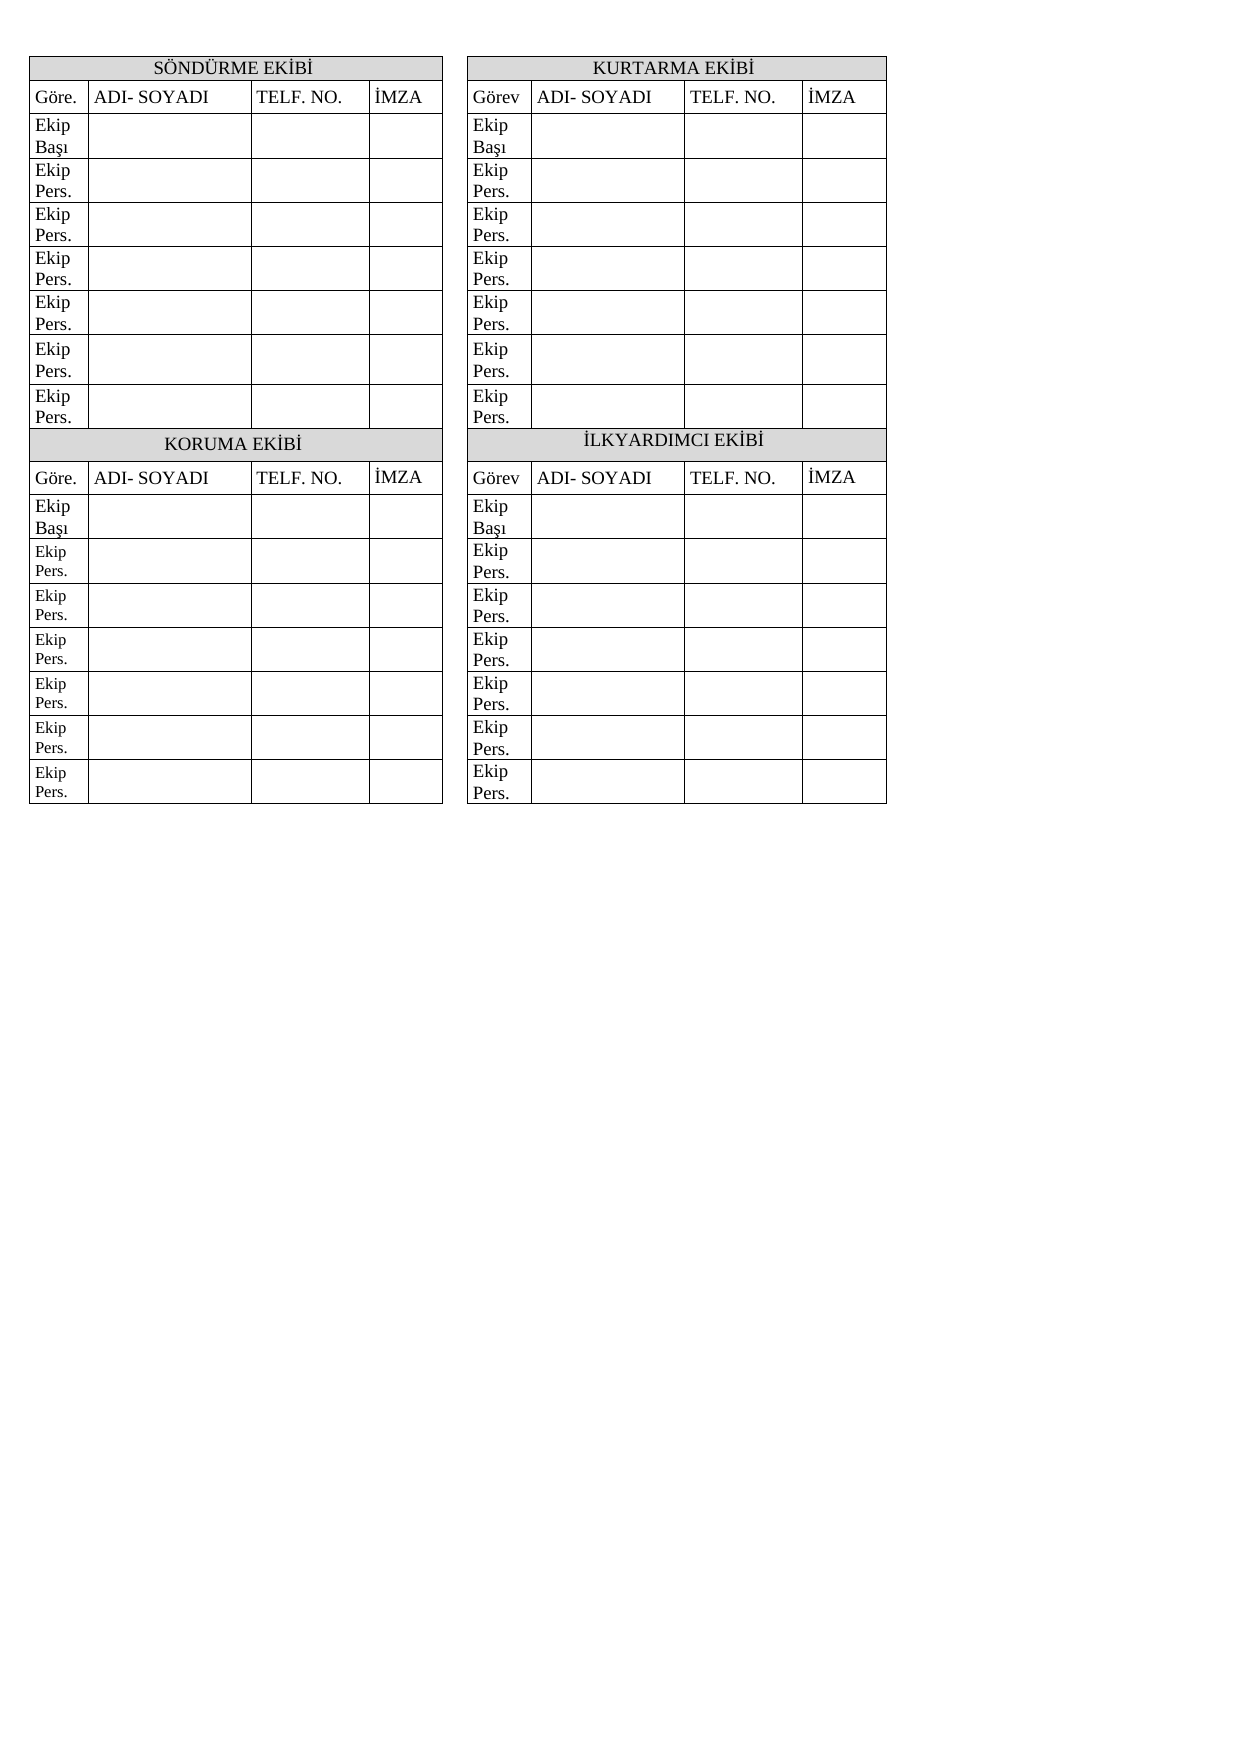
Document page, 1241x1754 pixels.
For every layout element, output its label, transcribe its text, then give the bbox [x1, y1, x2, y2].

table_cell [252, 203, 369, 246]
table_cell [89, 114, 251, 157]
table_cell İMZA [370, 81, 442, 113]
table_cell Ekip Pers. [468, 760, 531, 803]
table_cell [685, 203, 802, 246]
table_cell [252, 159, 369, 202]
table_cell [685, 672, 802, 715]
table_cell [443, 671, 467, 715]
table_cell [532, 539, 684, 582]
table_cell [803, 628, 886, 671]
table_cell Ekip Pers. [30, 716, 88, 759]
table_cell [532, 716, 684, 759]
table_cell [89, 385, 251, 428]
table_cell [370, 159, 442, 202]
table_cell [803, 584, 886, 627]
table_cell [89, 159, 251, 202]
table_cell [89, 247, 251, 290]
table_cell [532, 291, 684, 334]
table_cell ADI- SOYADI [89, 81, 251, 113]
table_cell [443, 246, 467, 290]
table_cell [532, 335, 684, 384]
table_cell [532, 203, 684, 246]
table_cell [252, 291, 369, 334]
table_cell [685, 159, 802, 202]
table_cell Ekip Pers. [30, 159, 88, 202]
table_cell Ekip Pers. [468, 716, 531, 759]
table_cell [252, 495, 369, 538]
table_cell [89, 335, 251, 384]
table_cell Ekip Başı [30, 495, 88, 538]
table_cell [89, 672, 251, 715]
table_cell [89, 716, 251, 759]
table_cell [803, 247, 886, 290]
table_cell [803, 203, 886, 246]
table_cell [443, 113, 467, 157]
table_cell Ekip Pers. [468, 291, 531, 334]
table_cell Ekip Pers. [30, 539, 88, 582]
table_cell Ekip Pers. [30, 628, 88, 671]
table_cell [89, 495, 251, 538]
table_cell [252, 114, 369, 157]
table_cell [803, 335, 886, 384]
table_cell Ekip Pers. [30, 584, 88, 627]
table_cell Ekip Pers. [468, 539, 531, 582]
table_cell İMZA [803, 81, 886, 113]
table_cell [685, 628, 802, 671]
table_header KURTARMA EKİBİ [468, 57, 886, 80]
table_cell [370, 760, 442, 803]
table_cell [370, 584, 442, 627]
table_cell [685, 335, 802, 384]
table_cell Görev [468, 462, 531, 494]
table_cell [252, 247, 369, 290]
table_cell [89, 539, 251, 582]
table_cell [685, 114, 802, 157]
table_cell [685, 716, 802, 759]
table_cell [803, 760, 886, 803]
table_cell [370, 385, 442, 428]
table_cell Ekip Pers. [30, 672, 88, 715]
table_cell [532, 385, 684, 428]
table_cell Göre. [30, 462, 88, 494]
table_cell [803, 385, 886, 428]
table_cell Ekip Pers. [30, 247, 88, 290]
table_cell [252, 335, 369, 384]
table_cell [803, 716, 886, 759]
table_cell [685, 247, 802, 290]
table_cell [370, 114, 442, 157]
table_cell [685, 291, 802, 334]
table_cell TELF. NO. [252, 462, 369, 494]
table_cell İMZA [803, 462, 886, 494]
table_cell Ekip Pers. [30, 203, 88, 246]
table_cell [370, 628, 442, 671]
table_cell [252, 385, 369, 428]
table_cell [443, 715, 467, 759]
table_cell [532, 672, 684, 715]
table_cell [443, 759, 467, 803]
table_cell [443, 384, 467, 428]
table_cell [803, 539, 886, 582]
table_cell ADI- SOYADI [532, 81, 684, 113]
table_cell [803, 495, 886, 538]
table_cell [252, 672, 369, 715]
table_cell Ekip Pers. [468, 247, 531, 290]
table_cell ADI- SOYADI [89, 462, 251, 494]
table_cell [532, 760, 684, 803]
table_cell Ekip Başı [468, 495, 531, 538]
table_cell [370, 291, 442, 334]
table_cell [443, 202, 467, 246]
table_cell [370, 495, 442, 538]
table_cell [532, 247, 684, 290]
table_cell [532, 114, 684, 157]
table_cell [685, 539, 802, 582]
table_cell [685, 495, 802, 538]
table_cell [443, 158, 467, 202]
table_cell [370, 247, 442, 290]
table_cell [89, 203, 251, 246]
table_cell İMZA [370, 462, 442, 494]
table_cell Görev [468, 81, 531, 113]
table_cell [443, 80, 467, 113]
table_cell Ekip Başı [30, 114, 88, 157]
table_cell Ekip Pers. [30, 760, 88, 803]
table_cell Ekip Pers. [468, 335, 531, 384]
table_cell Ekip Pers. [30, 335, 88, 384]
table_cell [532, 159, 684, 202]
table_cell [532, 584, 684, 627]
table_cell [89, 584, 251, 627]
table_cell [803, 672, 886, 715]
table_cell Ekip Pers. [468, 628, 531, 671]
table_cell [532, 495, 684, 538]
table_cell Ekip Pers. [468, 672, 531, 715]
table_cell [370, 203, 442, 246]
table_cell [370, 716, 442, 759]
table_cell [89, 628, 251, 671]
table_header SÖNDÜRME EKİBİ [30, 57, 442, 80]
table_cell [443, 428, 467, 461]
table_cell ADI- SOYADI [532, 462, 684, 494]
table_cell Ekip Pers. [468, 159, 531, 202]
table_header [443, 56, 467, 80]
table_cell [443, 290, 467, 334]
table_cell [685, 385, 802, 428]
table_cell [252, 628, 369, 671]
table_cell [803, 159, 886, 202]
table_cell [443, 494, 467, 538]
table_cell [443, 334, 467, 384]
table_cell TELF. NO. [685, 81, 802, 113]
table_cell [685, 584, 802, 627]
table_cell İLKYARDIMCI EKİBİ [468, 429, 886, 461]
table_cell TELF. NO. [252, 81, 369, 113]
table_cell TELF. NO. [685, 462, 802, 494]
table_cell KORUMA EKİBİ [30, 429, 442, 461]
table_cell [443, 627, 467, 671]
table_cell [370, 539, 442, 582]
table_cell [252, 539, 369, 582]
table_cell [252, 760, 369, 803]
table_cell Ekip Pers. [468, 203, 531, 246]
table_cell [252, 716, 369, 759]
table_cell [370, 672, 442, 715]
table_cell [685, 760, 802, 803]
table_cell [89, 760, 251, 803]
table_cell [370, 335, 442, 384]
table_cell [443, 538, 467, 582]
table_cell Ekip Pers. [468, 584, 531, 627]
table_cell [532, 628, 684, 671]
table_cell [803, 114, 886, 157]
table_cell [443, 461, 467, 494]
table_cell Ekip Pers. [468, 385, 531, 428]
table_cell Ekip Başı [468, 114, 531, 157]
table_cell Göre. [30, 81, 88, 113]
table_cell [252, 584, 369, 627]
table_cell [89, 291, 251, 334]
table_cell Ekip Pers. [30, 291, 88, 334]
table_cell [443, 583, 467, 627]
table_cell [803, 291, 886, 334]
table_cell Ekip Pers. [30, 385, 88, 428]
